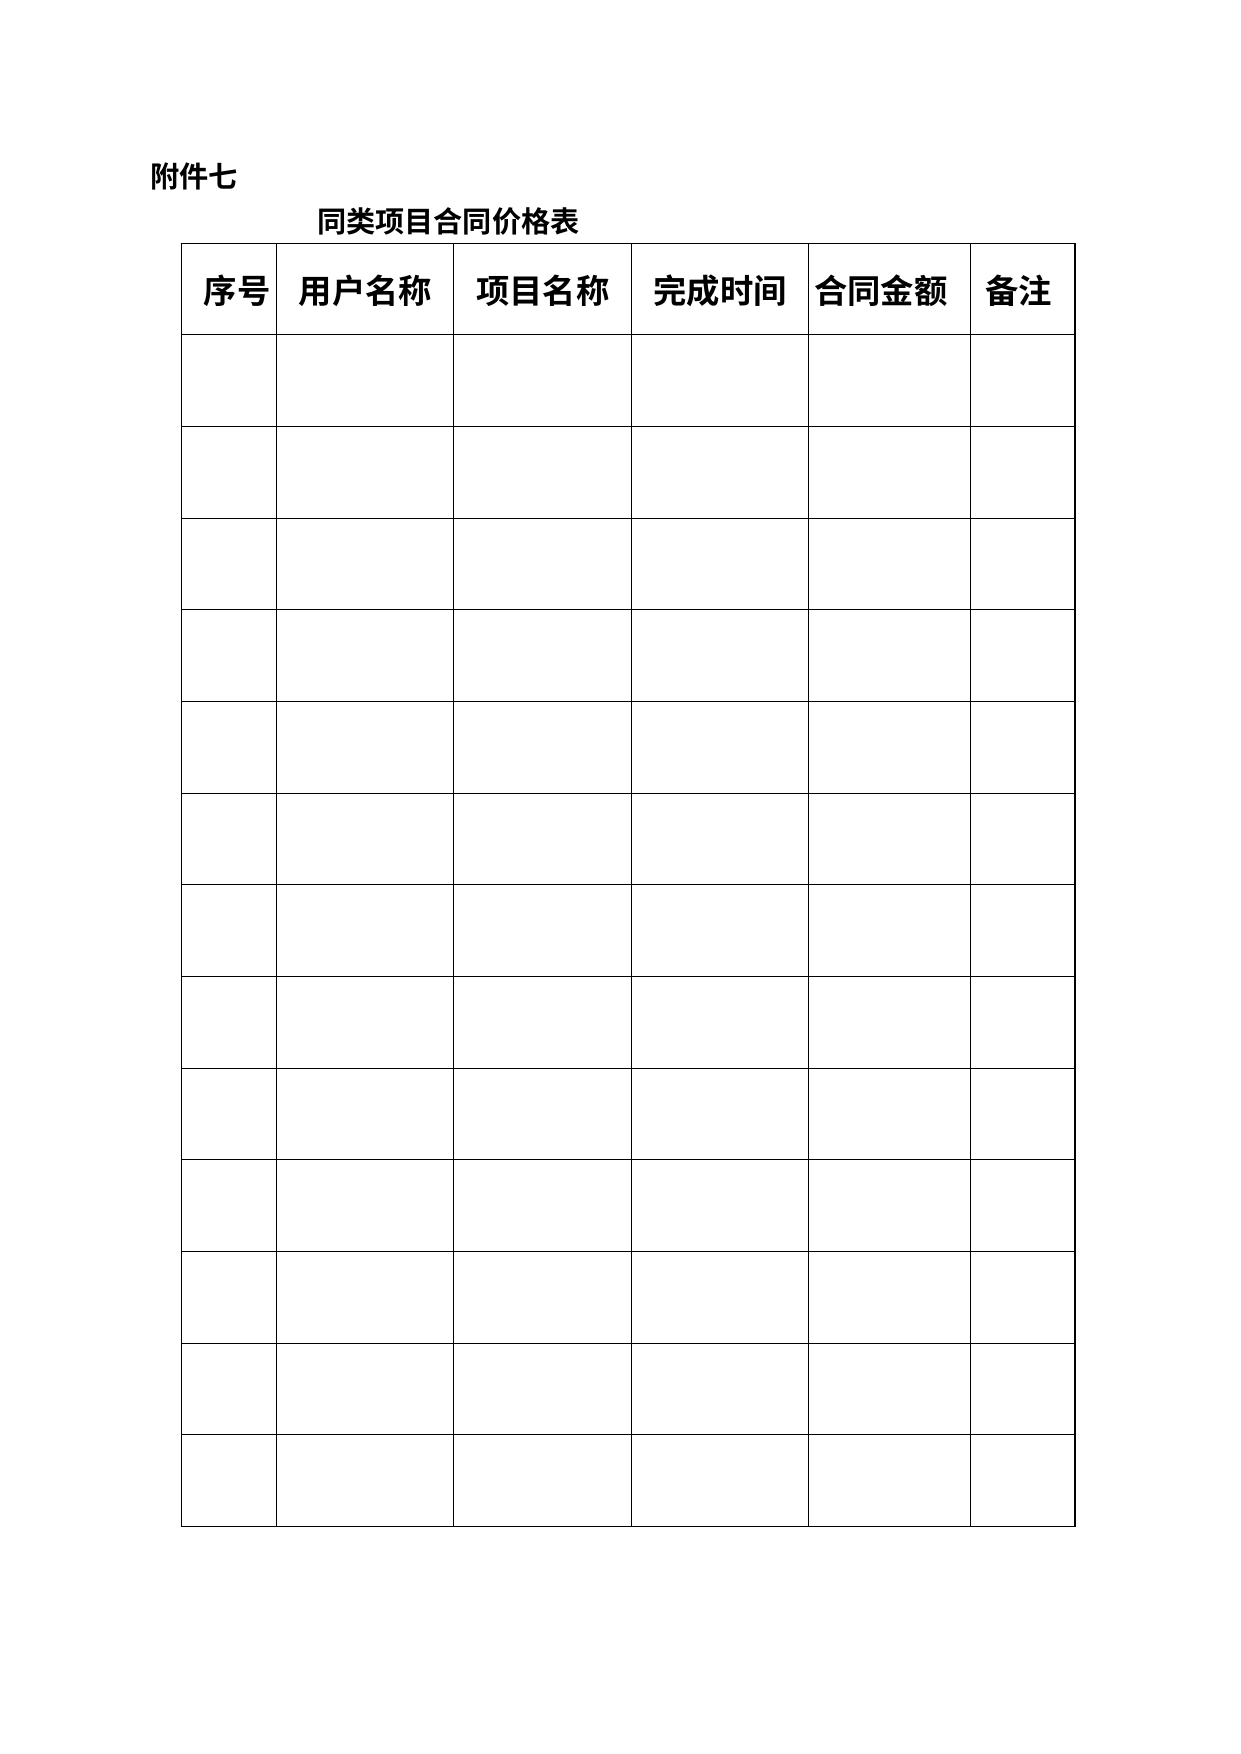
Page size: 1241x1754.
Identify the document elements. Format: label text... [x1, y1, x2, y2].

table_cell [277, 519, 453, 609]
table_cell [971, 1252, 1074, 1343]
table_cell [454, 1344, 631, 1434]
table_cell [182, 519, 276, 609]
table_cell [277, 1344, 453, 1434]
table_cell [454, 335, 631, 426]
table_cell [971, 702, 1074, 793]
table_cell [277, 794, 453, 884]
text 附件七 [150, 152, 1106, 197]
table_cell [971, 1435, 1074, 1526]
table_cell [277, 1435, 453, 1526]
table_cell [277, 610, 453, 701]
table_cell [632, 1435, 808, 1526]
table_header 序号 [182, 244, 276, 334]
table_cell [182, 335, 276, 426]
table_cell [277, 1252, 453, 1343]
table_cell [632, 1069, 808, 1159]
table_cell [632, 1344, 808, 1434]
table_cell [182, 885, 276, 976]
table_cell [632, 977, 808, 1068]
table_cell [454, 885, 631, 976]
table_cell [809, 427, 970, 518]
table_cell [182, 610, 276, 701]
table_cell [277, 1069, 453, 1159]
table_cell [809, 1160, 970, 1251]
table_cell [277, 702, 453, 793]
table_cell [809, 977, 970, 1068]
table_cell [809, 610, 970, 701]
text 同类项目合同价格表 [150, 197, 1106, 243]
table_cell [277, 977, 453, 1068]
table_cell [971, 427, 1074, 518]
table_cell [182, 1069, 276, 1159]
table_cell [182, 702, 276, 793]
table_cell [971, 1069, 1074, 1159]
table_cell [454, 1252, 631, 1343]
table_cell [182, 1160, 276, 1251]
table_cell [454, 519, 631, 609]
table_cell [632, 1252, 808, 1343]
table_cell [277, 1160, 453, 1251]
table_cell [454, 427, 631, 518]
table_cell [277, 335, 453, 426]
table_cell [971, 519, 1074, 609]
table_cell [809, 885, 970, 976]
table_cell [632, 885, 808, 976]
table_cell [632, 610, 808, 701]
table_cell [182, 977, 276, 1068]
table_header 备注 [971, 244, 1074, 334]
table_cell [809, 1069, 970, 1159]
table_cell [809, 702, 970, 793]
table_cell [971, 885, 1074, 976]
table_cell [809, 1252, 970, 1343]
table_header 完成时间 [632, 244, 808, 334]
table_cell [182, 1252, 276, 1343]
table_cell [454, 702, 631, 793]
table_cell [182, 1344, 276, 1434]
table_cell [454, 1160, 631, 1251]
table_cell [182, 794, 276, 884]
table_cell [971, 1160, 1074, 1251]
table_cell [809, 794, 970, 884]
table_cell [971, 610, 1074, 701]
table_cell [632, 794, 808, 884]
table_cell [632, 1160, 808, 1251]
table_cell [632, 702, 808, 793]
table_header 用户名称 [277, 244, 453, 334]
table_cell [632, 519, 808, 609]
table_header 合同金额 [809, 244, 970, 334]
table_cell [971, 1344, 1074, 1434]
table_cell [971, 977, 1074, 1068]
table_cell [277, 427, 453, 518]
table_header 项目名称 [454, 244, 631, 334]
table_cell [454, 977, 631, 1068]
table_cell [809, 1435, 970, 1526]
table_cell [632, 427, 808, 518]
table_cell [971, 794, 1074, 884]
table_cell [454, 1069, 631, 1159]
table_cell [454, 610, 631, 701]
table_cell [971, 335, 1074, 426]
table_cell [809, 335, 970, 426]
table_cell [277, 885, 453, 976]
table_cell [182, 1435, 276, 1526]
table_cell [454, 1435, 631, 1526]
table_cell [632, 335, 808, 426]
table_cell [182, 427, 276, 518]
table_cell [809, 519, 970, 609]
table_cell [454, 794, 631, 884]
table_cell [809, 1344, 970, 1434]
